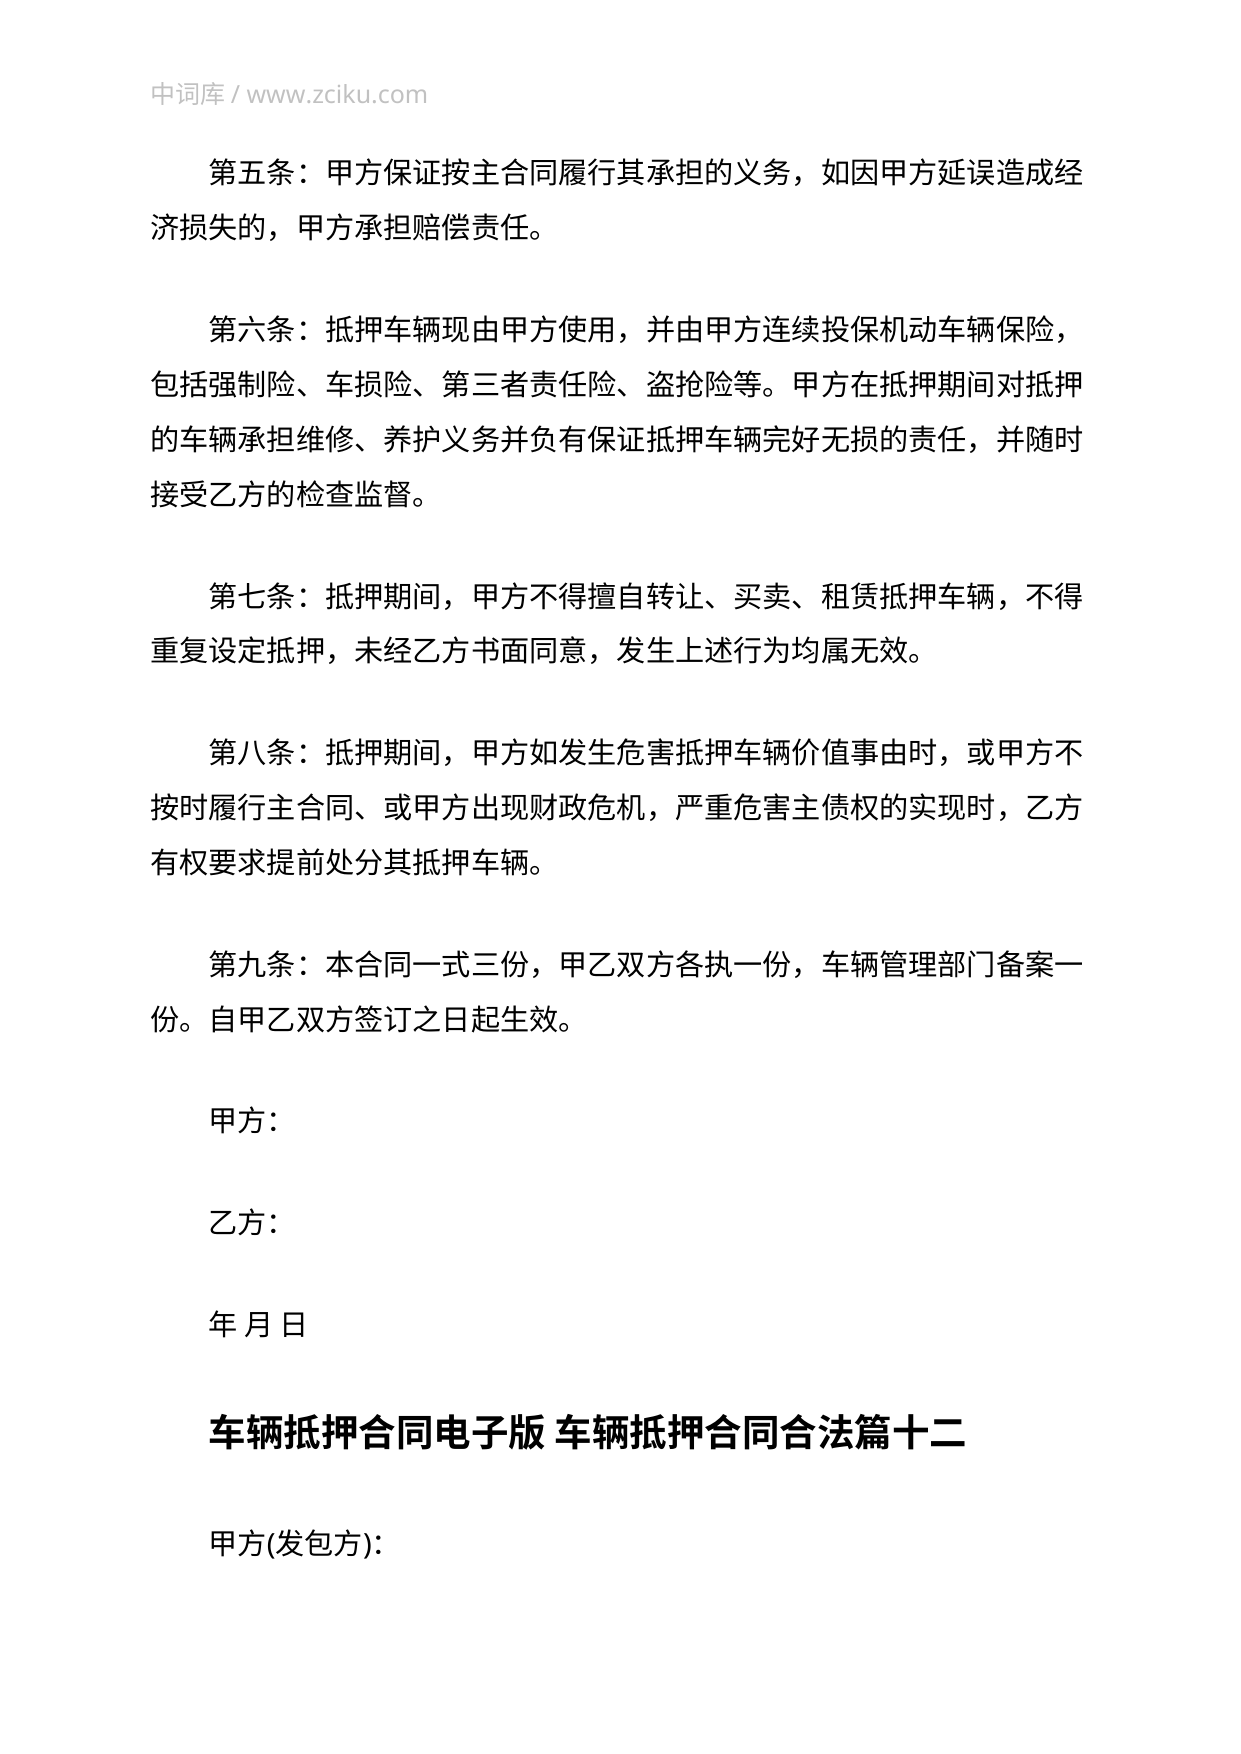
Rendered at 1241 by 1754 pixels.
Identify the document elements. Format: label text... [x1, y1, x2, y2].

text 第七条：抵押期间，甲方不得擅自转让、买卖、租赁抵押车辆，不得重复设定抵押，未经乙方书面同意，发生上述行为均属无效。 [150, 573, 1090, 670]
text 第八条：抵押期间，甲方如发生危害抵押车辆价值事由时，或甲方不按时履行主合同、或甲方出现财政危机，严重危害主债权的实现时，乙方有权要求提前处分其抵押车辆。 [150, 730, 1090, 882]
text 年 月 日 [150, 1302, 1090, 1344]
text 第六条：抵押车辆现由甲方使用，并由甲方连续投保机动车辆保险，包括强制险、车损险、第三者责任险、盗抢险等。甲方在抵押期间对抵押的车辆承担维修、养护义务并负有保证抵押车辆完好无损的责任，并随时接受乙方的检查监督。 [150, 307, 1090, 514]
text 甲方(发包方)： [150, 1521, 1090, 1563]
text 甲方： [150, 1098, 1090, 1140]
text 第五条：甲方保证按主合同履行其承担的义务，如因甲方延误造成经济损失的，甲方承担赔偿责任。 [150, 150, 1090, 247]
text 第九条：本合同一式三份，甲乙双方各执一份，车辆管理部门备案一份。自甲乙双方签订之日起生效。 [150, 941, 1090, 1038]
text 乙方： [150, 1200, 1090, 1242]
text 车辆抵押合同电子版 车辆抵押合同合法篇十二 [150, 1403, 1090, 1458]
